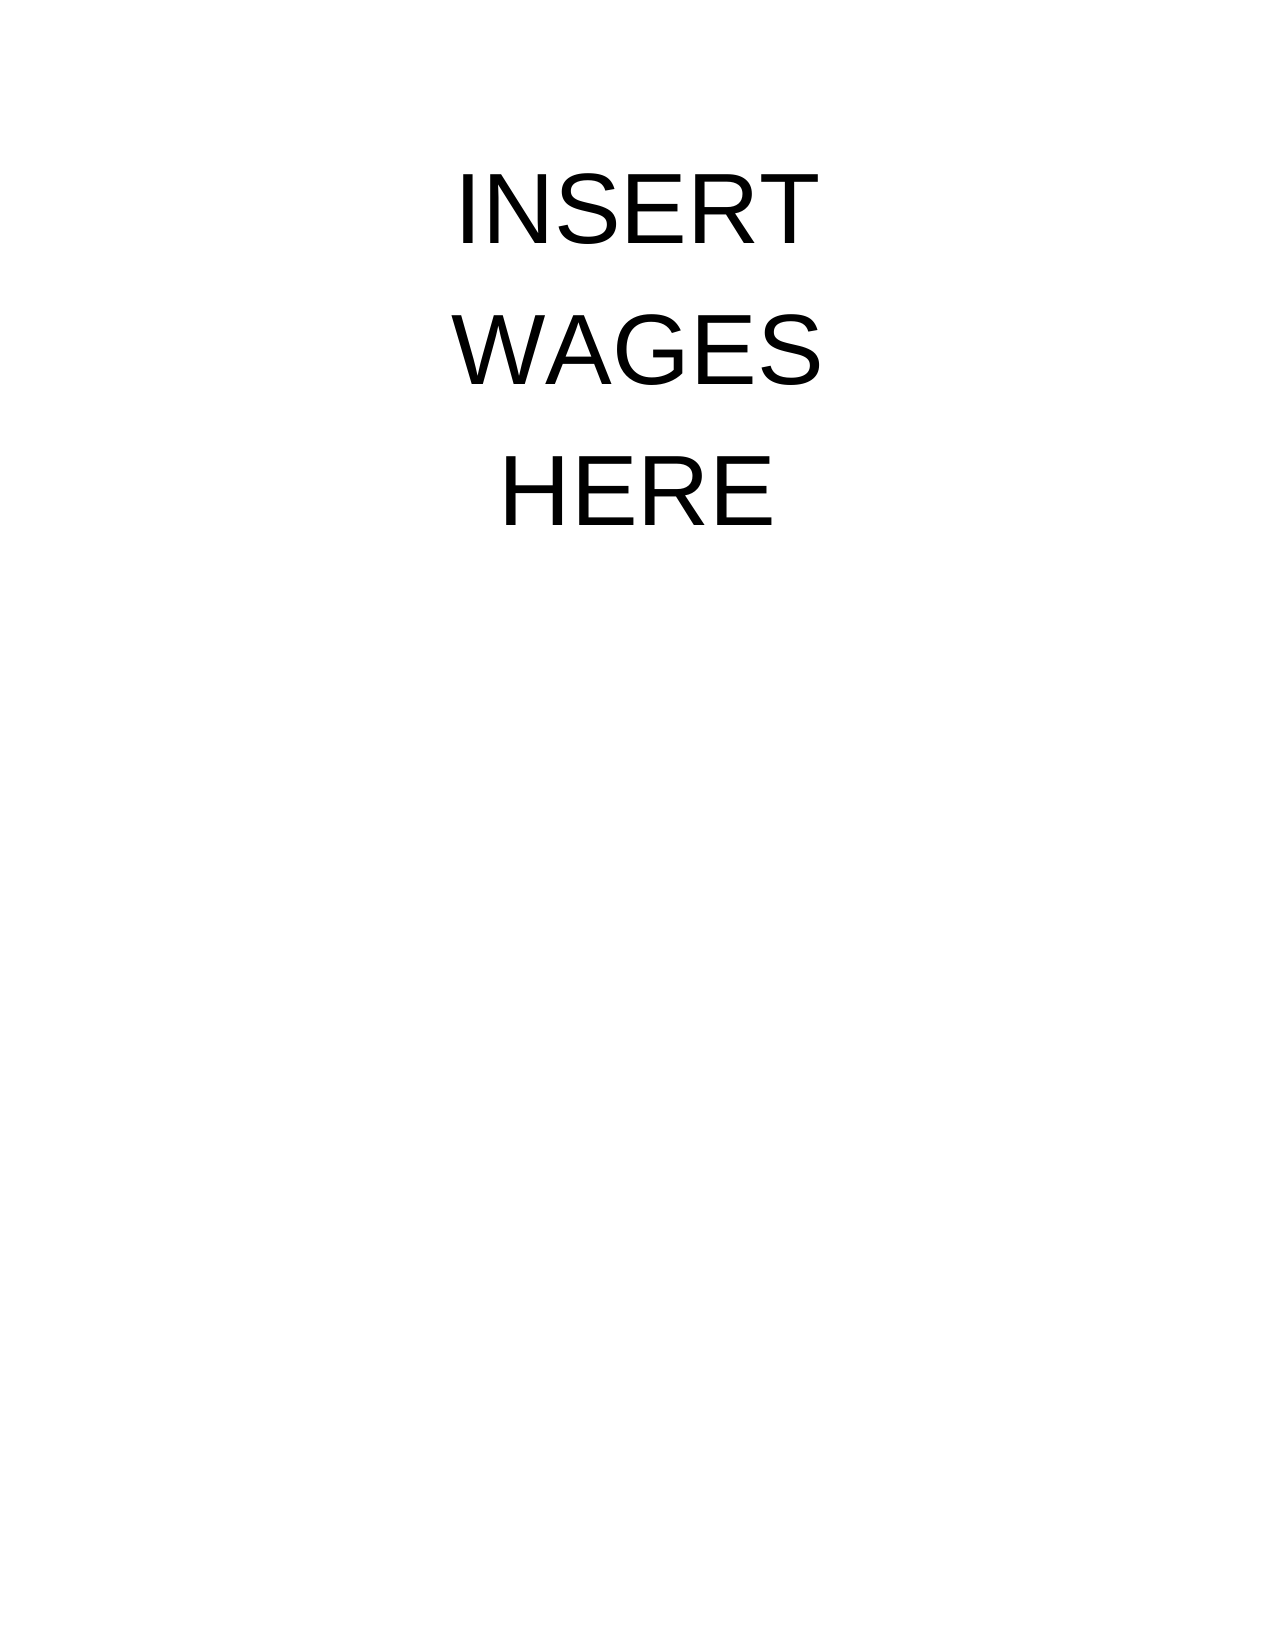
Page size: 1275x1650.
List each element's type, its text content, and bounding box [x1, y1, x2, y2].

text INSERT [150, 150, 1125, 265]
text HERE [150, 432, 1125, 547]
text WAGES [150, 291, 1125, 406]
